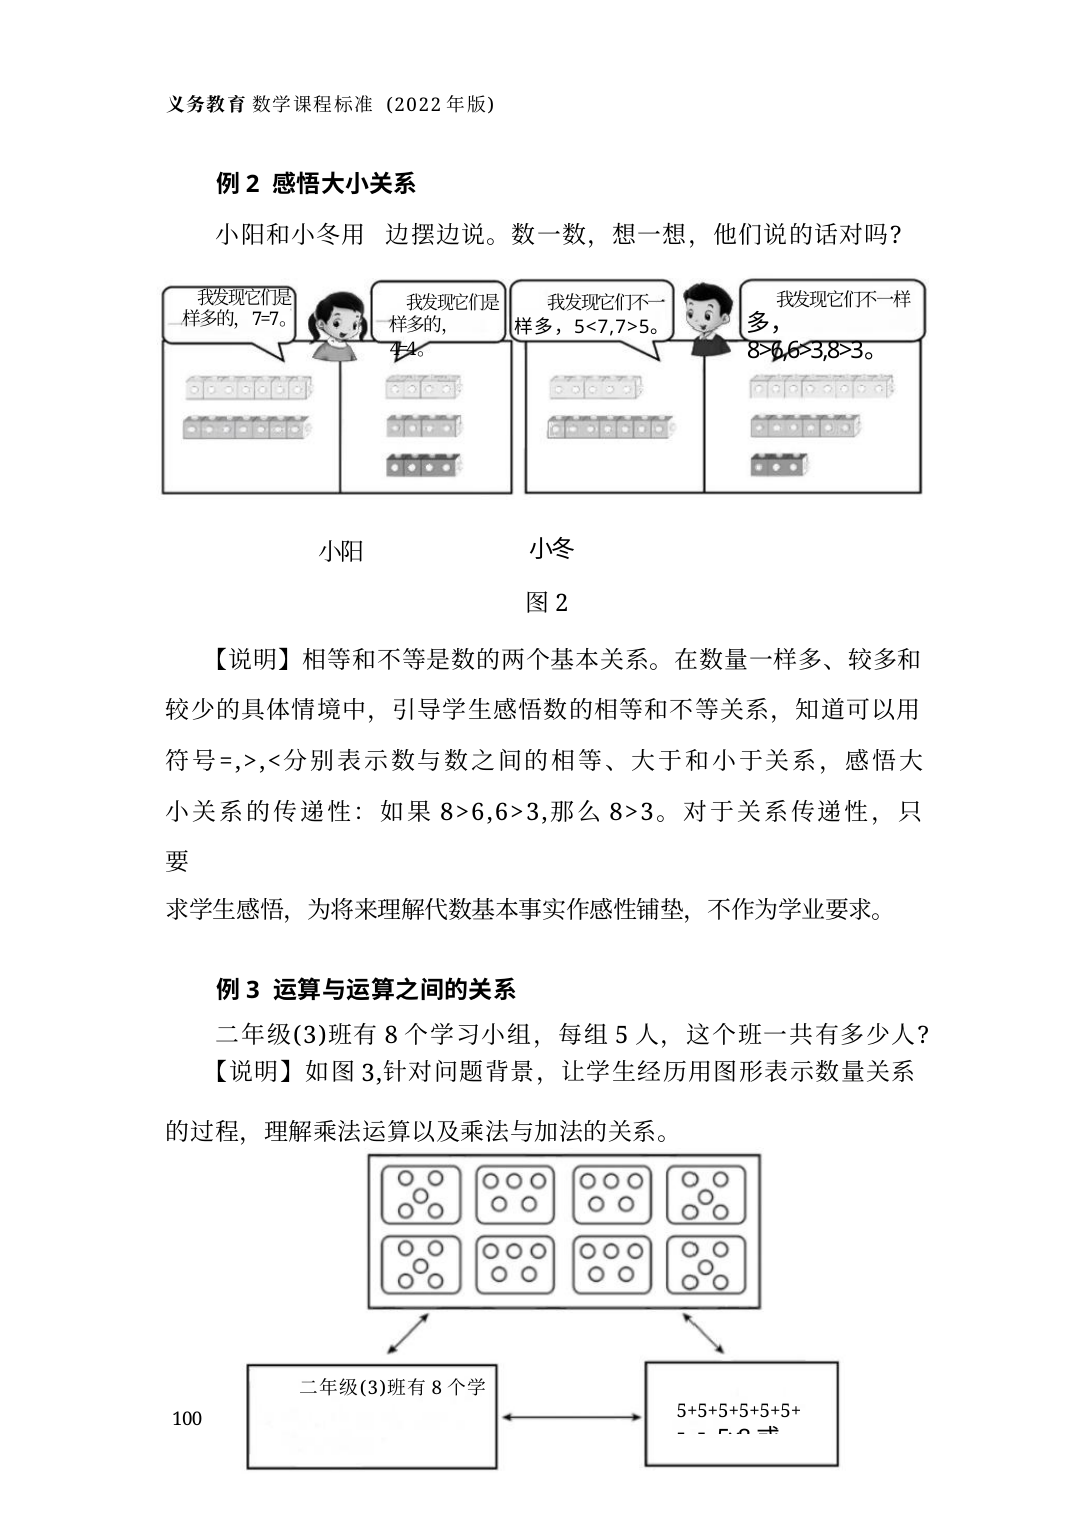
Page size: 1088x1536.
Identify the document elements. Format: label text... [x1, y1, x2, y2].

text 图 2 [525, 586, 929, 617]
text 例 3 运算与运算之间的关系 [216, 973, 929, 1005]
text 二年级(3)班有8个学习小组，每组5人，这个班一共有多少人? [216, 1019, 929, 1050]
picture [156, 270, 930, 500]
text 我发现它们是 样多的，4=4。 [389, 291, 501, 360]
text 的过程，理解乘法运算以及乘法与加法的关系。 [166, 1116, 929, 1147]
text 样多的，7=7。 [182, 309, 379, 329]
text 我发现它们不一样 多，8>6,6>3,8>3。 [747, 290, 926, 365]
text 样多，5<7,7>5。 [514, 314, 736, 338]
text 我发现它们是 [197, 285, 379, 309]
text 小阳 小冬 [319, 531, 929, 566]
text 小阳和小冬用 边摆边说。数一数，想一想，他们说的话对吗? [216, 219, 929, 250]
text 【说明】如图3,针对问题背景，让学生经历用图形表示数量关系 [204, 1068, 929, 1116]
text 求学生感悟，为将来理解代数基本事实作感性铺垫，不作为学业要求。 [166, 894, 929, 925]
text 二年级(3)班有8个学 [299, 1381, 929, 1407]
text 例 2 感悟大小关系 [216, 166, 929, 199]
text 义务教育 数学课程标准 (2022年版) [166, 92, 929, 117]
text 【说明】相等和不等是数的两个基本关系。在数量一样多、较多和 较少的具体情境中，引导学生感悟数的相等和不等关系，知道可以用 符号=,>,<分别表示数与数之间的相等、大于和小于关系，感悟大 小关系的传递性：如果8>6,6>3,那么8>3。对于关系传递性，只要 [166, 641, 923, 878]
text 我发现它们不一 [548, 292, 736, 314]
picture [240, 1147, 846, 1475]
